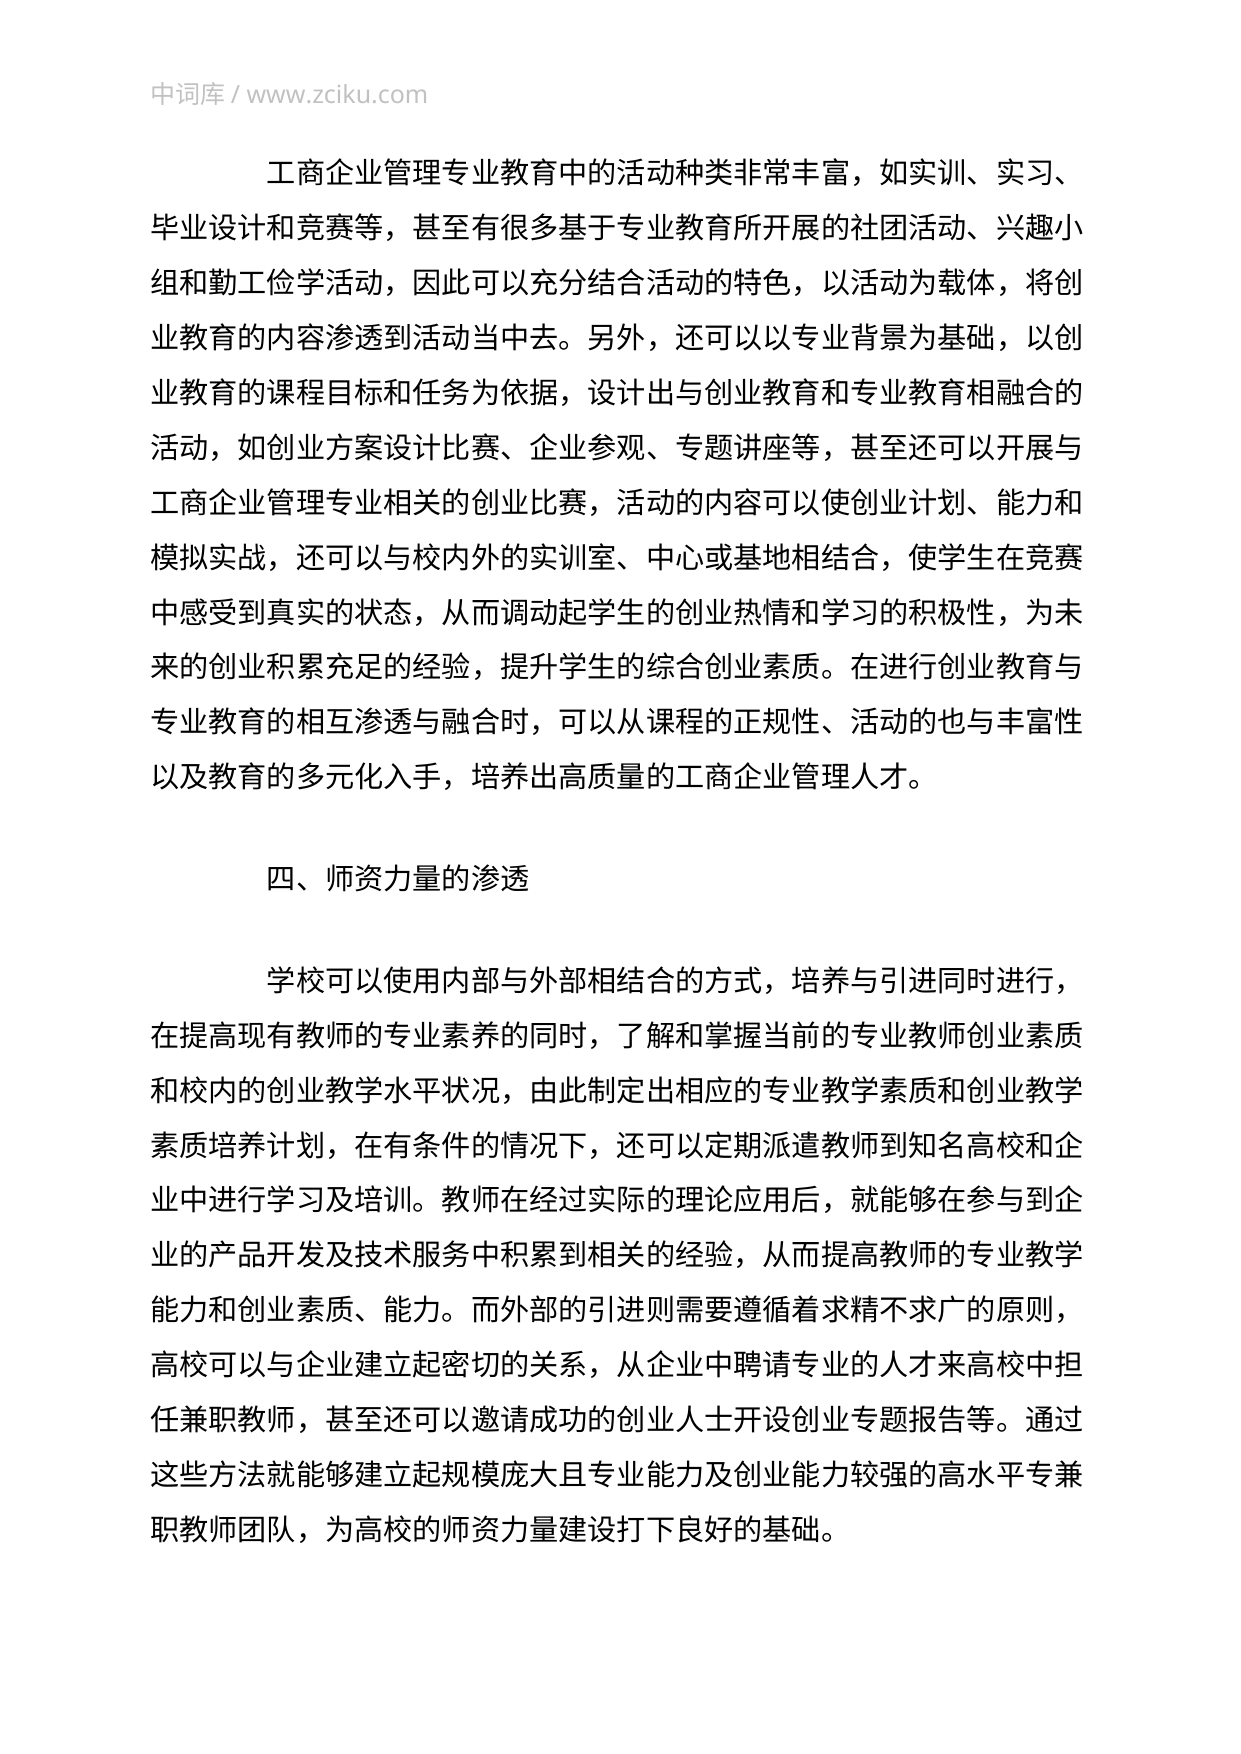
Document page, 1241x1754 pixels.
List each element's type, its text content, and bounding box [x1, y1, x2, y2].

text 四、师资力量的渗透 [150, 856, 1090, 898]
text 工商企业管理专业教育中的活动种类非常丰富，如实训、实习、毕业设计和竞赛等，甚至有很多基于专业教育所开展的社团活动、兴趣小组和勤工俭学活动，因此可以充分结合活动的特色，以活动为载体，将创业教育的内容渗透到活动当中去。另外，还可以以专业背景为基础，以创业教育的课程目标和任务为依据，设计出与创业教育和专业教育相融合的活动，如创业方案设计比赛、企业参观、专题讲座等，甚至还可以开展与工商企业管理专业相关的创业比赛，活动的内容可以使创业计划、能力和模拟实战，还可以与校内外的实训室、中心或基地相结合，使学生在竞赛中感受到真实的状态，从而调动起学生的创业热情和学习的积极性，为未来的创业积累充足的经验，提升学生的综合创业素质。在进行创业教育与专业教育的相互渗透与融合时，可以从课程的正规性、活动的也与丰富性以及教育的多元化入手，培养出高质量的工商企业管理人才。 [150, 150, 1090, 796]
text 学校可以使用内部与外部相结合的方式，培养与引进同时进行，在提高现有教师的专业素养的同时，了解和掌握当前的专业教师创业素质和校内的创业教学水平状况，由此制定出相应的专业教学素质和创业教学素质培养计划，在有条件的情况下，还可以定期派遣教师到知名高校和企业中进行学习及培训。教师在经过实际的理论应用后，就能够在参与到企业的产品开发及技术服务中积累到相关的经验，从而提高教师的专业教学能力和创业素质、能力。而外部的引进则需要遵循着求精不求广的原则，高校可以与企业建立起密切的关系，从企业中聘请专业的人才来高校中担任兼职教师，甚至还可以邀请成功的创业人士开设创业专题报告等。通过这些方法就能够建立起规模庞大且专业能力及创业能力较强的高水平专兼职教师团队，为高校的师资力量建设打下良好的基础。 [150, 957, 1090, 1549]
